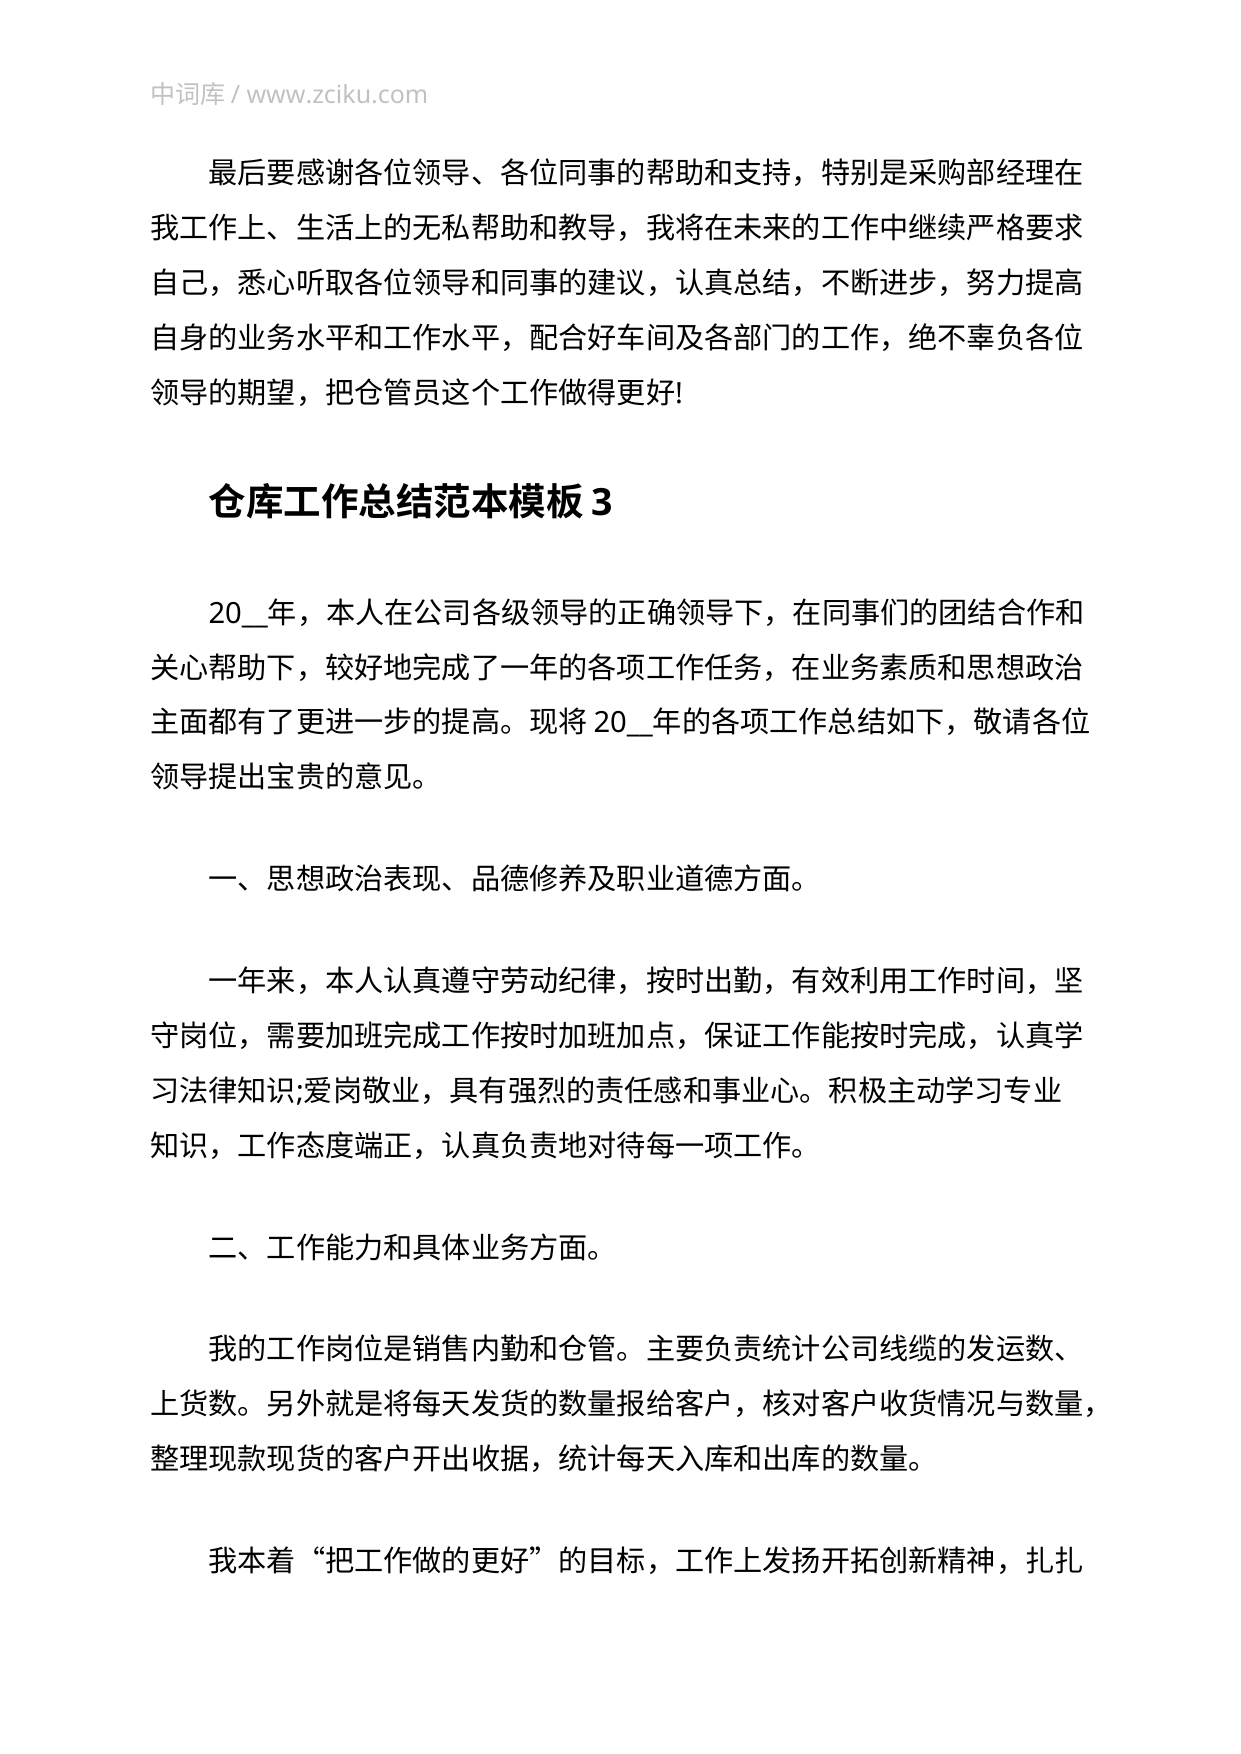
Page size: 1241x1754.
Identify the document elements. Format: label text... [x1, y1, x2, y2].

text 一年来，本人认真遵守劳动纪律，按时出勤，有效利用工作时间，坚守岗位，需要加班完成工作按时加班加点，保证工作能按时完成，认真学习法律知识;爱岗敬业，具有强烈的责任感和事业心。积极主动学习专业知识，工作态度端正，认真负责地对待每一项工作。 [150, 958, 1090, 1165]
text 一、思想政治表现、品德修养及职业道德方面。 [150, 856, 1090, 898]
text 仓库工作总结范本模板3 [150, 472, 1090, 526]
text 最后要感谢各位领导、各位同事的帮助和支持，特别是采购部经理在我工作上、生活上的无私帮助和教导，我将在未来的工作中继续严格要求自己，悉心听取各位领导和同事的建议，认真总结，不断进步，努力提高自身的业务水平和工作水平，配合好车间及各部门的工作，绝不辜负各位领导的期望，把仓管员这个工作做得更好! [150, 150, 1090, 412]
text 我的工作岗位是销售内勤和仓管。主要负责统计公司线缆的发运数、上货数。另外就是将每天发货的数量报给客户，核对客户收货情况与数量，整理现款现货的客户开出收据，统计每天入库和出库的数量。 [150, 1326, 1090, 1478]
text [150, 1537, 1090, 1580]
text 20__年，本人在公司各级领导的正确领导下，在同事们的团结合作和关心帮助下，较好地完成了一年的各项工作任务，在业务素质和思想政治主面都有了更进一步的提高。现将20__年的各项工作总结如下，敬请各位领导提出宝贵的意见。 [150, 589, 1090, 796]
text 二、工作能力和具体业务方面。 [150, 1224, 1090, 1266]
